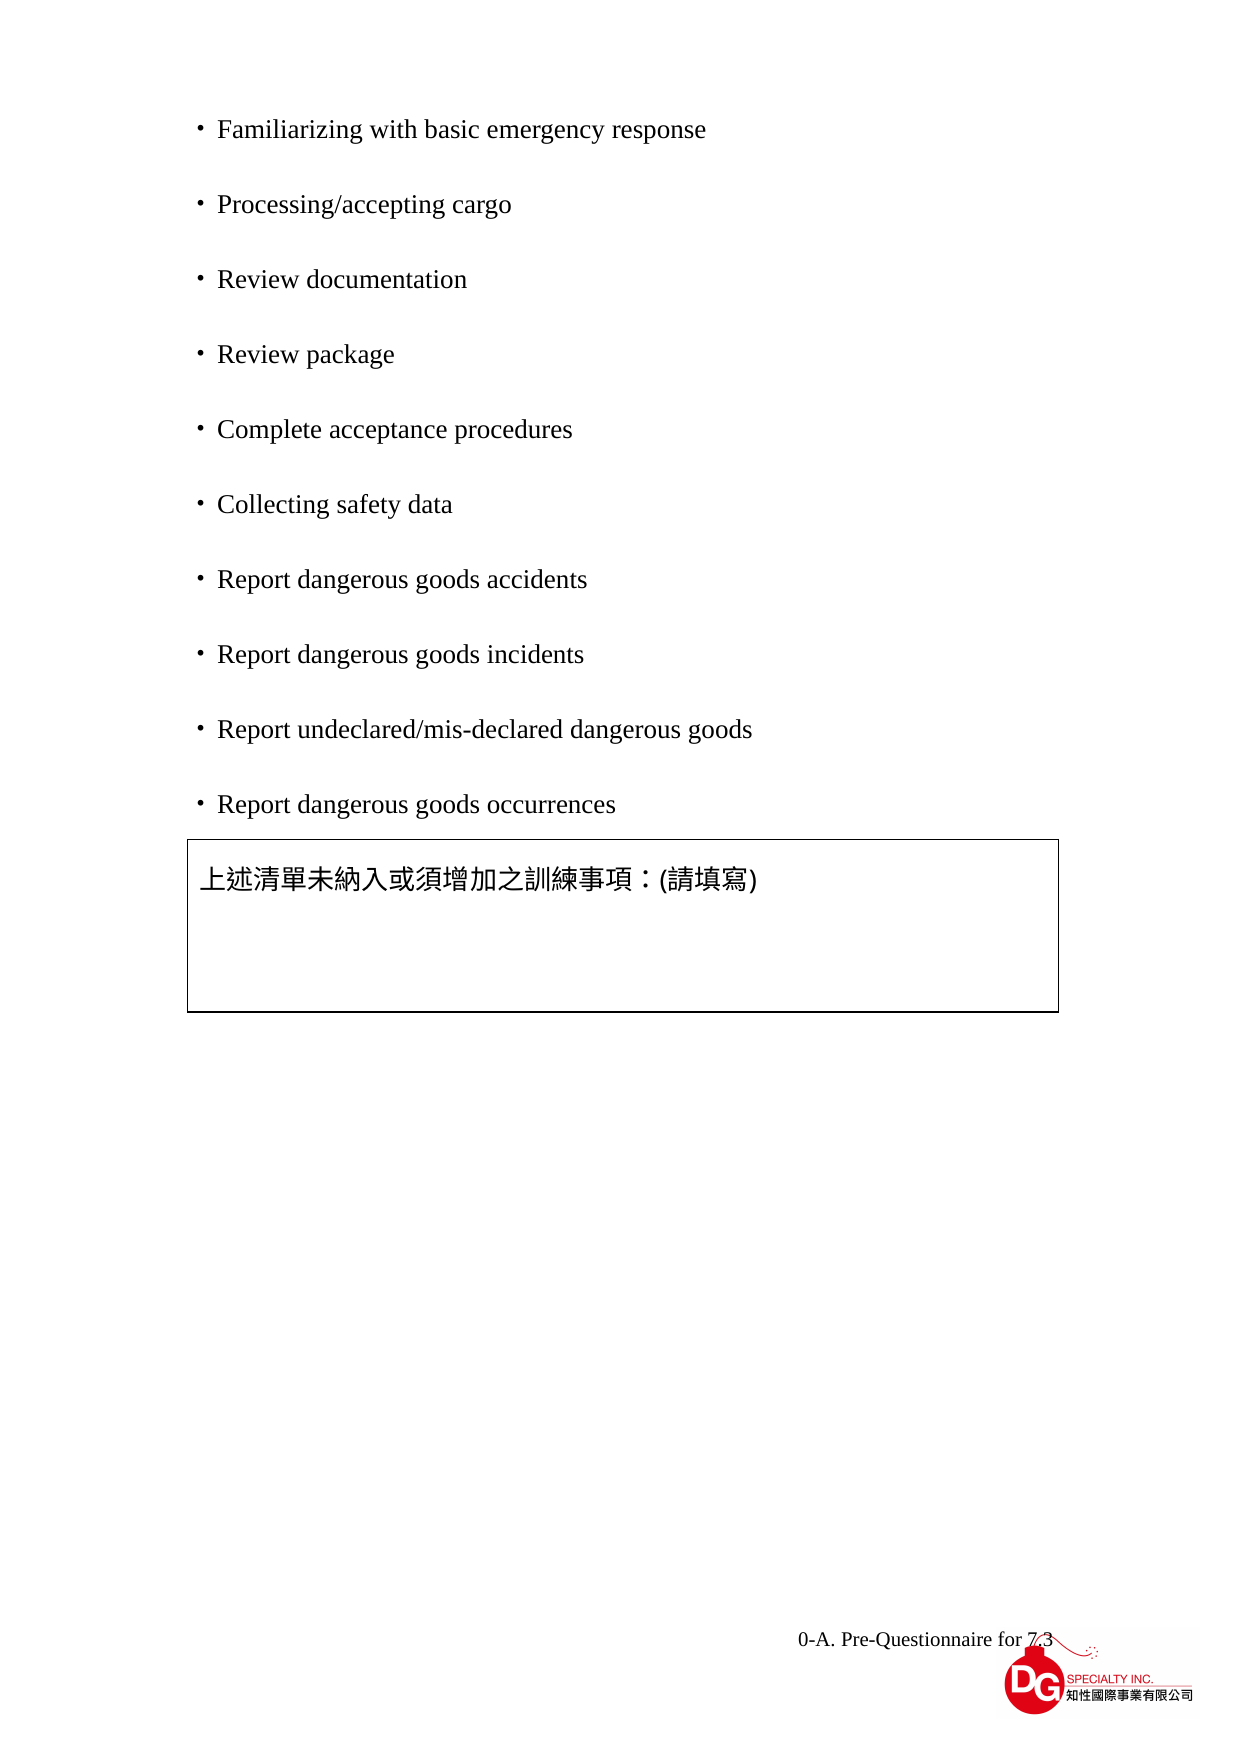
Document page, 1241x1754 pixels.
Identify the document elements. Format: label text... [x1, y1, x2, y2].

list Report undeclared/mis-declared dangerous goods [187, 689, 1053, 764]
list Review documentation [187, 239, 1053, 314]
list Report dangerous goods occurrences [187, 764, 1053, 839]
list Processing/accepting cargo [187, 164, 1053, 239]
list Review package [187, 314, 1053, 389]
list Collecting safety data [187, 464, 1053, 539]
list Familiarizing with basic emergency response [187, 89, 1053, 164]
list Complete acceptance procedures [187, 389, 1053, 464]
list Report dangerous goods incidents [187, 614, 1053, 689]
list Report dangerous goods accidents [187, 539, 1053, 614]
table_header 上述清單未納入或須增加之訓練事項：(請填寫) [188, 840, 1058, 1011]
picture [995, 1627, 1201, 1719]
